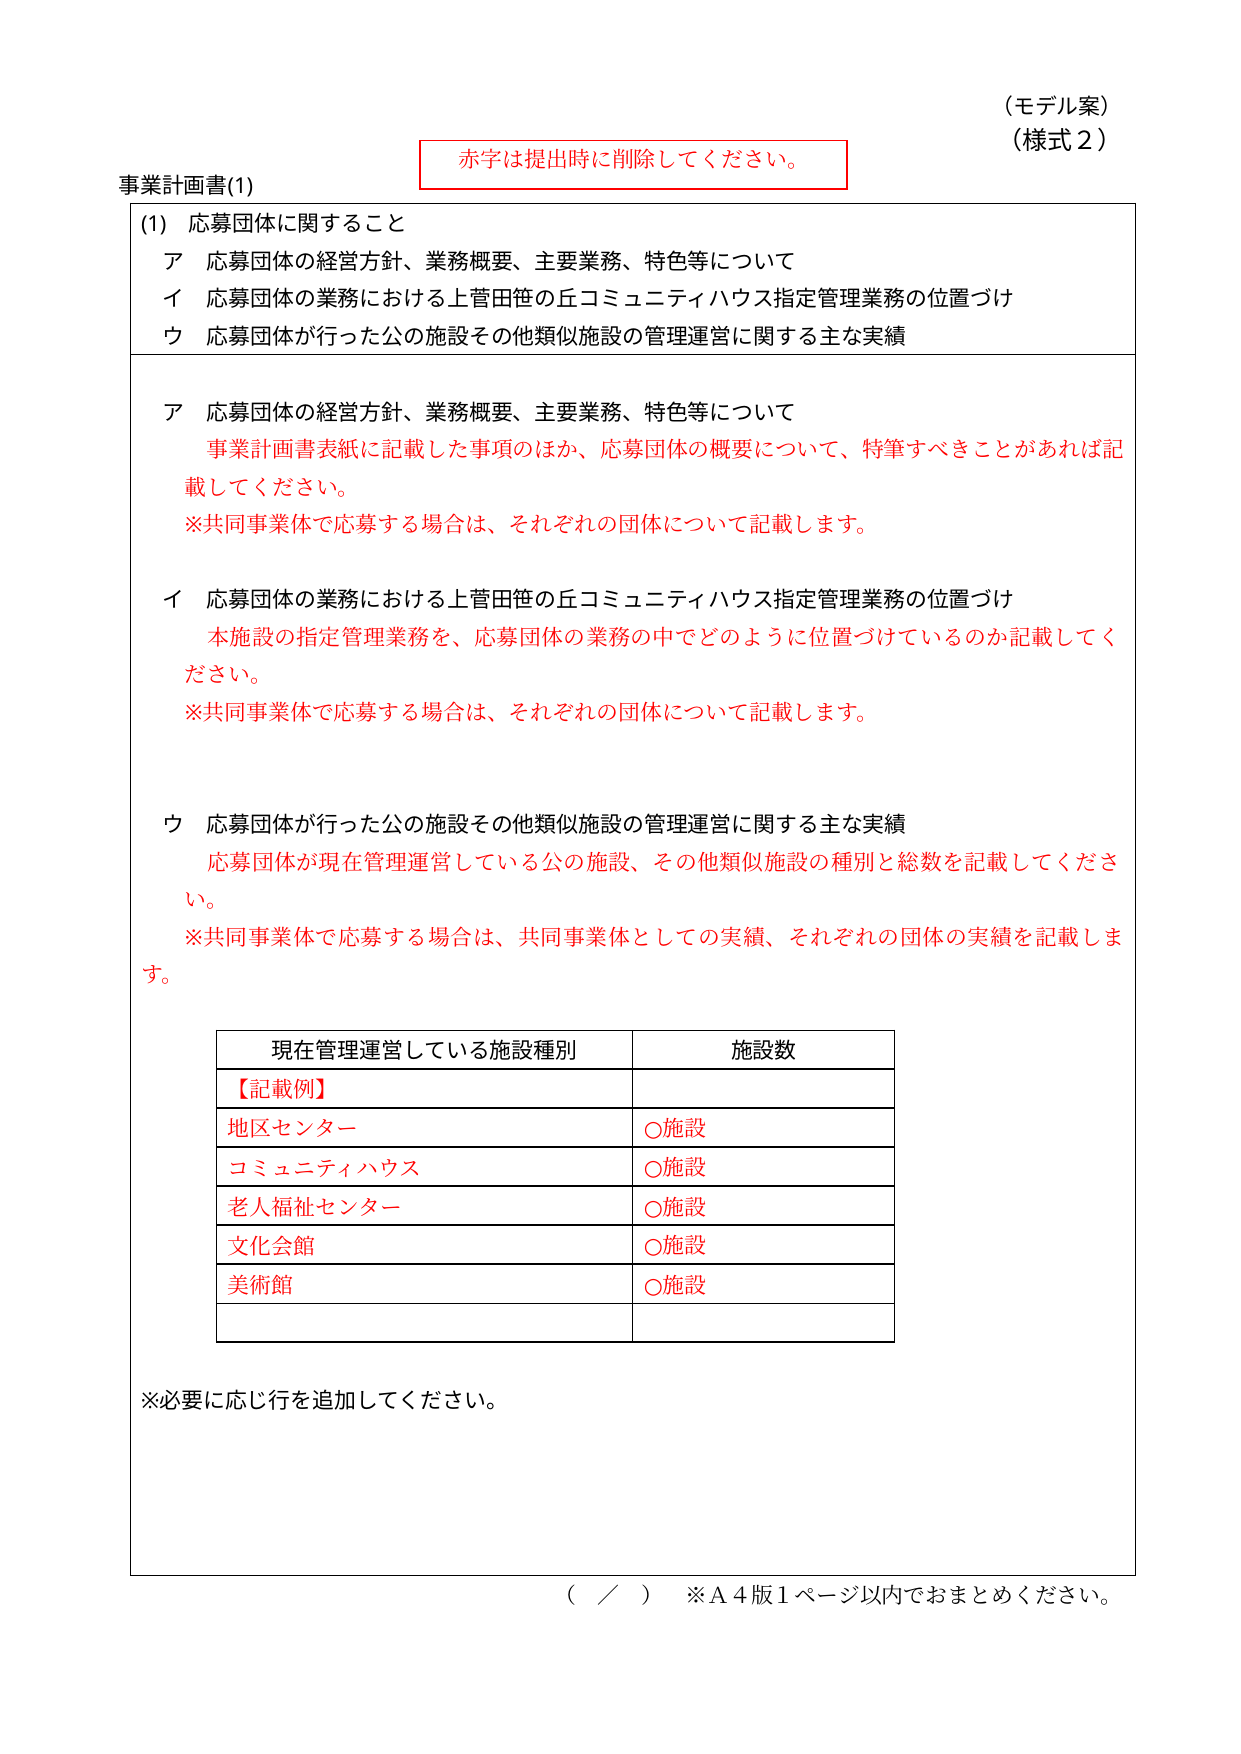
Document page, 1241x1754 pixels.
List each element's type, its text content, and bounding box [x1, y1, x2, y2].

table_header (1) 応募団体に関すること ア 応募団体の経営方針、業務概要、主要業務、特色等について イ 応募団体の業務における上菅田笹の丘コミュニティハウス指定管理業務の位置づけ ウ 応募団体が行った公の施設その他類似施設の管理運営に関する主な実績 [131, 204, 1135, 353]
text （ ／ ） ※Ａ４版１ページ以内でおまとめください。 [118, 1576, 1122, 1613]
table_cell ア 応募団体の経営方針、業務概要、主要業務、特色等について 事業計画書表紙に記載した事項のほか、応募団体の概要について、特筆すべきことがあれば記載してください。 ※共同事業体で応募する場合は、それぞれの団体について記載します。 イ 応募団体の業務における上菅田笹の丘コミュニティハウス指定管理業務の位置づけ 本施設の指定管理業務を、応募団体の業務の中でどのように位置づけているのか記載してください。 ※共同事業体で応募する場合は、それぞれの団体について記載します。 ウ 応募団体が行った公の施設その他類似施設の管理運営に関する主な実績 応募団体が現在管理運営している公の施設、その他類似施設の種別と総数を記載してください。 ※共同事業体で応募する場合は、共同事業体としての実績、それぞれの団体の実績を記載します。 ※必要に応じ行を追加してください。 [131, 355, 1135, 1574]
